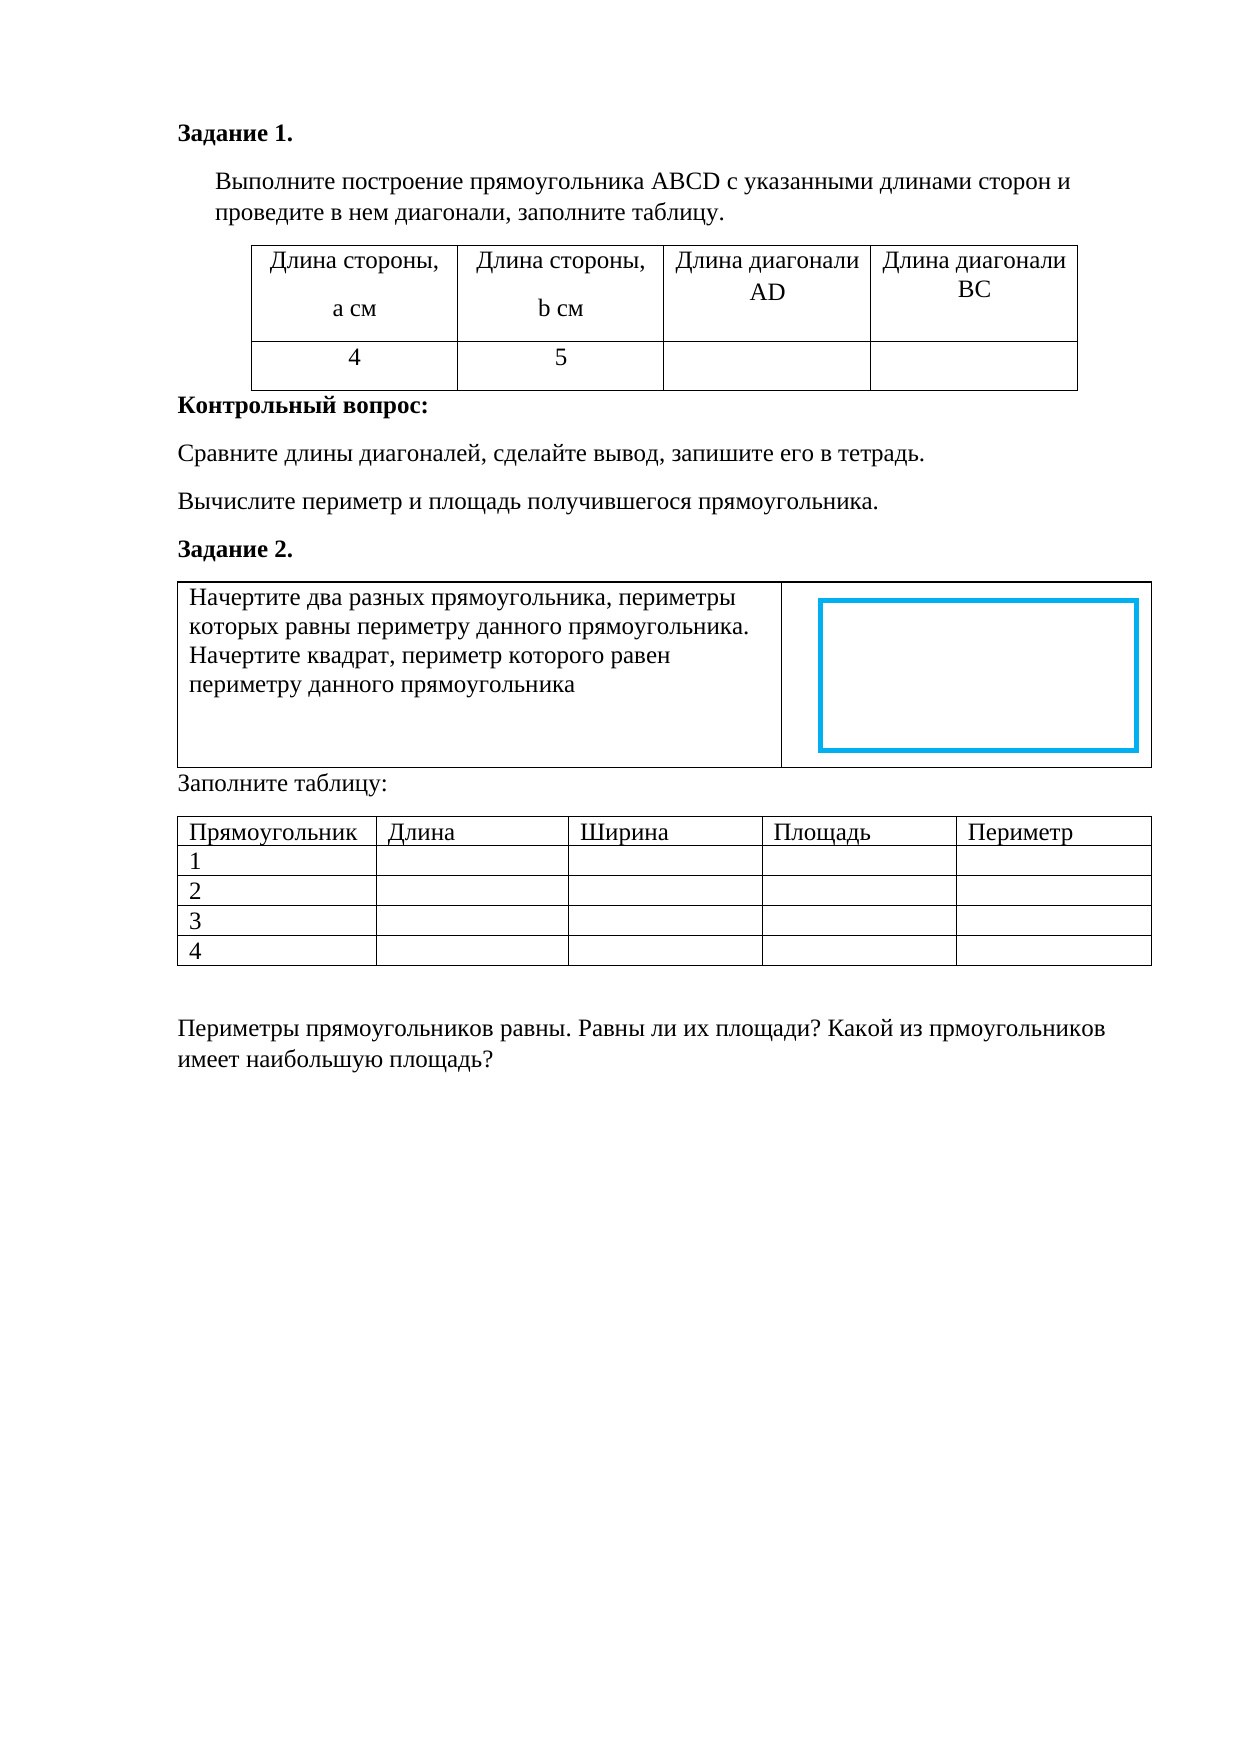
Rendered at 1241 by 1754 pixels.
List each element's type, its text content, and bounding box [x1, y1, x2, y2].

table_cell 1 [178, 846, 376, 875]
table_header Длина стороны, b см [458, 246, 663, 341]
text Выполните построение прямоугольника ABCD с указанными длинами сторон и проведите в нем диагонали, заполните таблицу. [215, 166, 1152, 226]
table_cell [957, 936, 1151, 964]
table_cell [763, 906, 956, 935]
table_header Периметр [957, 817, 1151, 845]
table_cell [569, 846, 762, 875]
table_cell [763, 846, 956, 875]
table_header Ширина [569, 817, 762, 845]
table_header [782, 583, 1151, 767]
table_cell 4 [178, 936, 376, 964]
text Контрольный вопрос: [177, 391, 1152, 419]
table_cell [377, 936, 568, 964]
table_cell [569, 936, 762, 964]
table_cell 3 [178, 906, 376, 935]
table_header Площадь [763, 817, 956, 845]
text Задание 1. [177, 118, 1152, 147]
table_header Длина диагонали BC [871, 246, 1077, 341]
table_cell [763, 936, 956, 964]
table_cell [957, 876, 1151, 905]
table_cell [957, 906, 1151, 935]
table_cell [871, 342, 1077, 389]
table_cell 5 [458, 342, 663, 389]
table_cell [569, 876, 762, 905]
table_header Начертите два разных прямоугольника, периметры которых равны периметру данного прямоугольника. Начертите квадрат, периметр которого равен периметру данного прямоугольника [178, 583, 781, 767]
text Задание 2. [177, 534, 1152, 562]
text Заполните таблицу: [177, 768, 1152, 797]
table_header Прямоугольник [178, 817, 376, 845]
table_header Длина [377, 817, 568, 845]
table_cell 2 [178, 876, 376, 905]
table_cell [377, 846, 568, 875]
table_cell [377, 906, 568, 935]
text Сравните длины диагоналей, сделайте вывод, запишите его в тетрадь. [177, 438, 1152, 467]
table_header Длина стороны, a см [252, 246, 457, 341]
table_header Длина диагонали AD [664, 246, 870, 341]
table_cell [664, 342, 870, 389]
text Периметры прямоугольников равны. Равны ли их площади? Какой из прмоугольников имеет наибольшую площадь? [177, 1013, 1152, 1073]
table_cell [569, 906, 762, 935]
text Вычислите периметр и площадь получившегося прямоугольника. [177, 486, 1152, 515]
table_cell [377, 876, 568, 905]
table_cell [763, 876, 956, 905]
table_cell 4 [252, 342, 457, 389]
table_cell [957, 846, 1151, 875]
